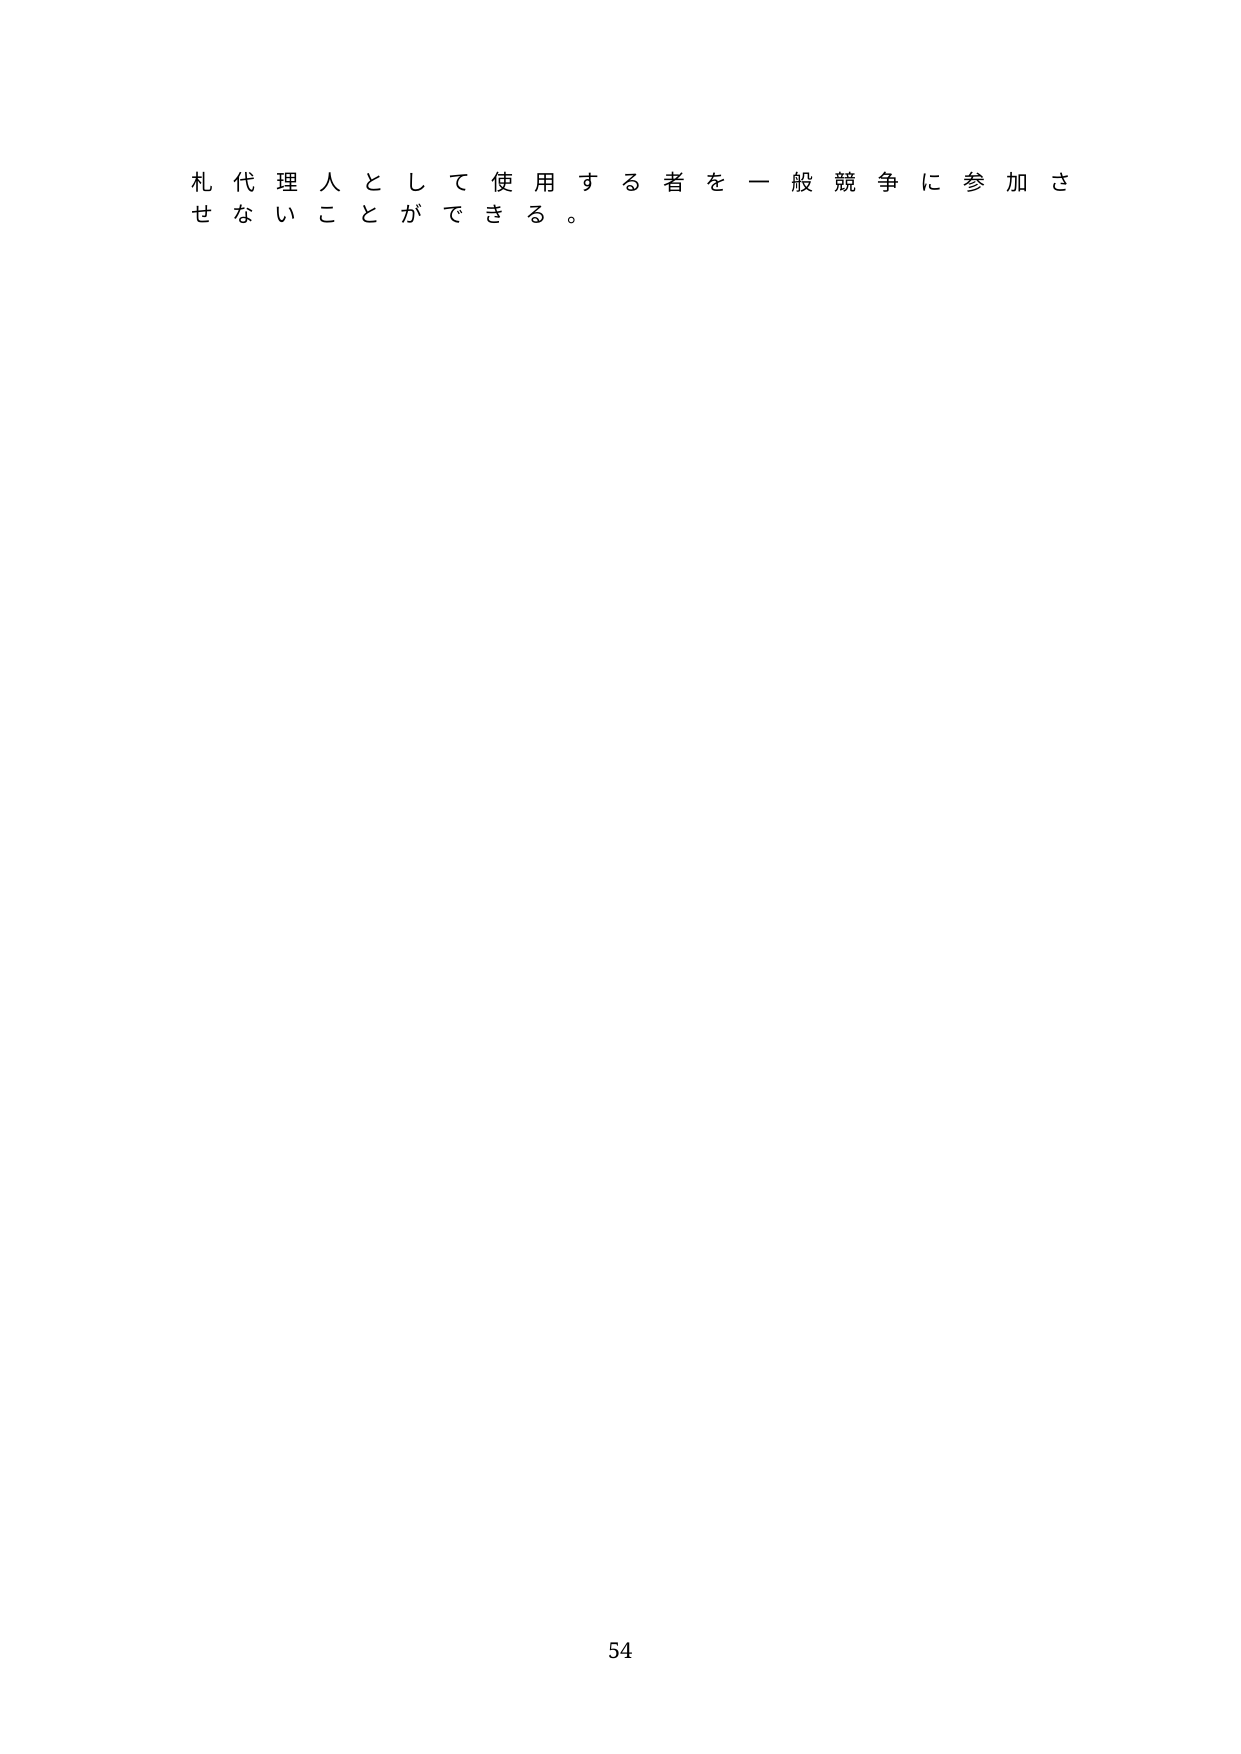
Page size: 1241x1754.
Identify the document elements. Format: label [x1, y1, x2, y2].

text [149, 164, 1091, 229]
